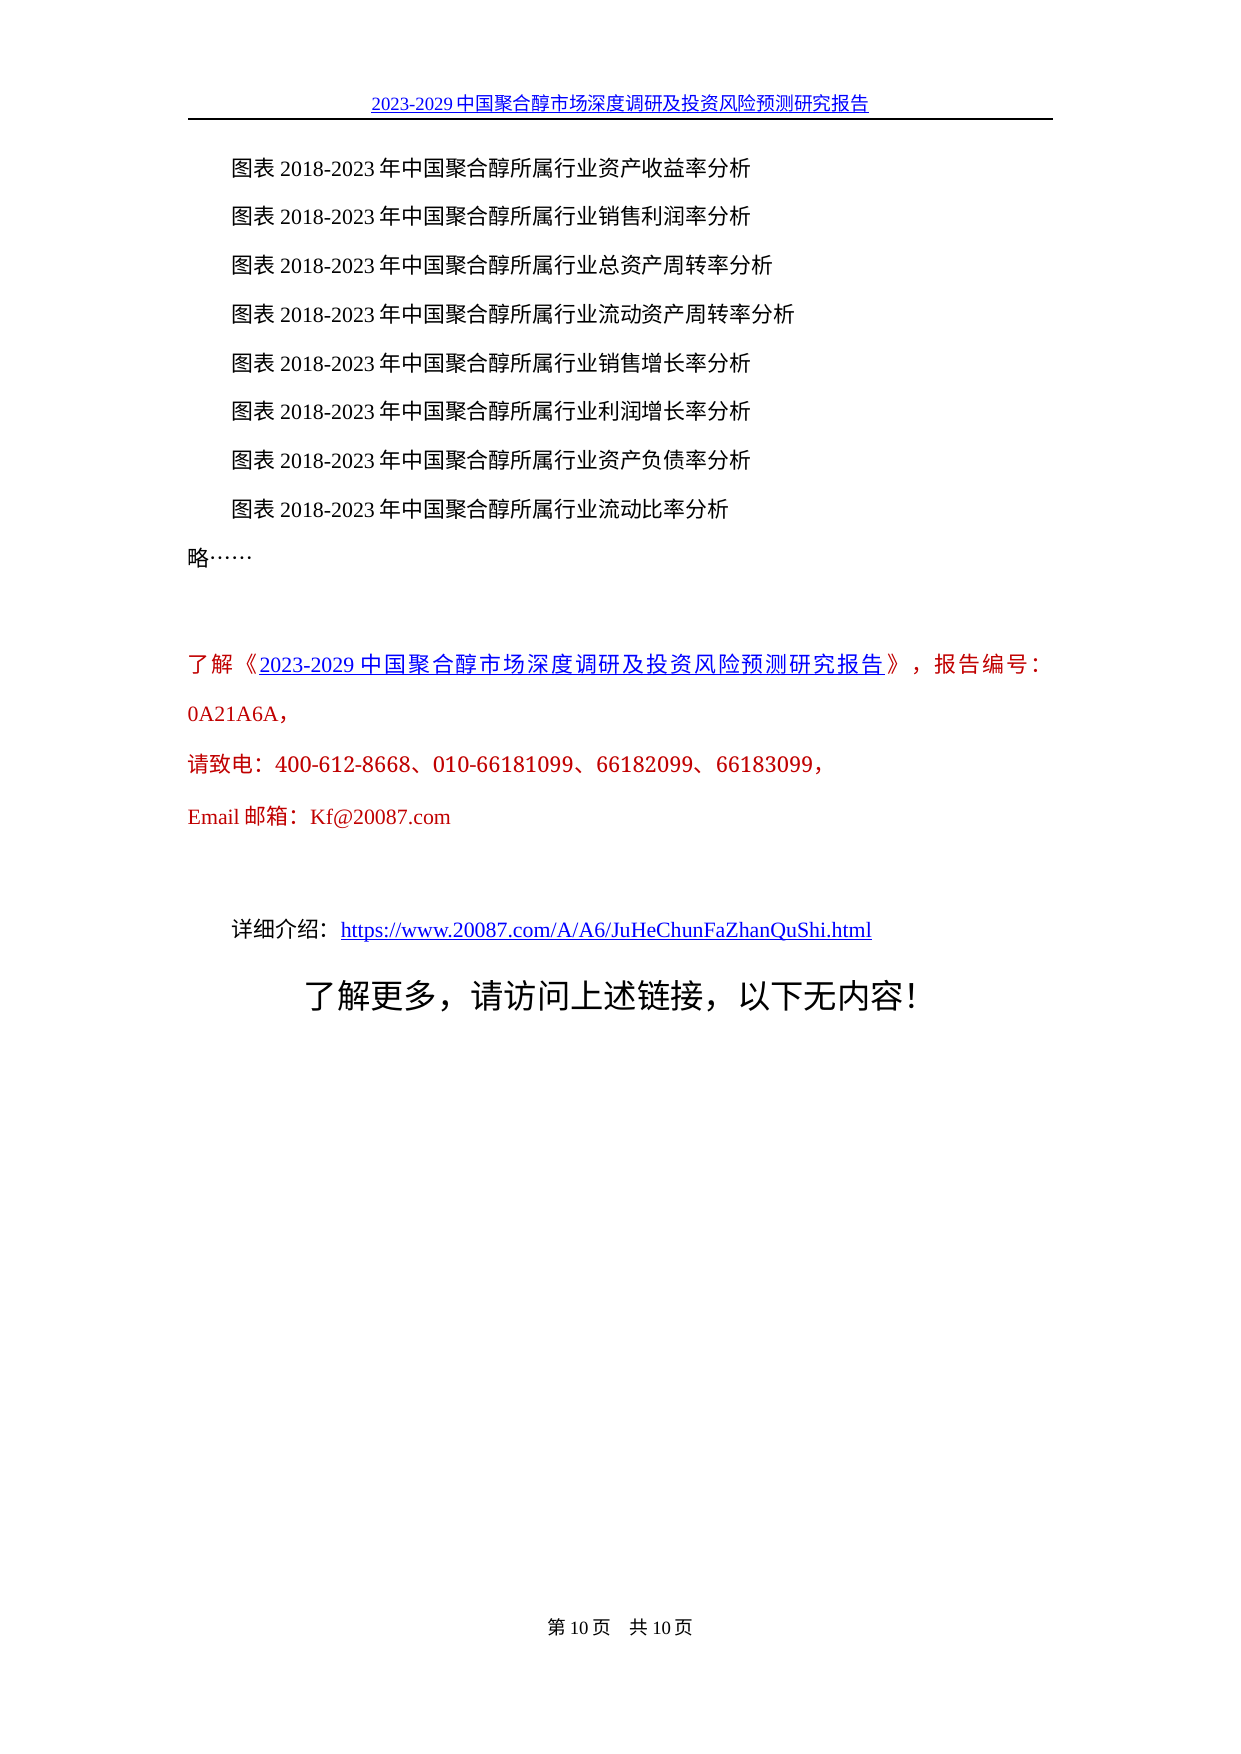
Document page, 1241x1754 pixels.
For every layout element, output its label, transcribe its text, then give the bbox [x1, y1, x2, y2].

text 请致电：400-612-8668、010-66181099、66182099、66183099， [187, 747, 1053, 779]
title 了解更多，请访问上述链接，以下无内容！ [187, 961, 1053, 1026]
text 详细介绍：https://www.20087.com/A/A6/JuHeChunFaZhanQuShi.html [187, 911, 1053, 944]
text Email邮箱：Kf@20087.com [187, 798, 1053, 831]
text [187, 150, 1053, 573]
text 了解《2023-2029中国聚合醇市场深度调研及投资风险预测研究报告》，报告编号：0A21A6A， [187, 647, 1053, 728]
